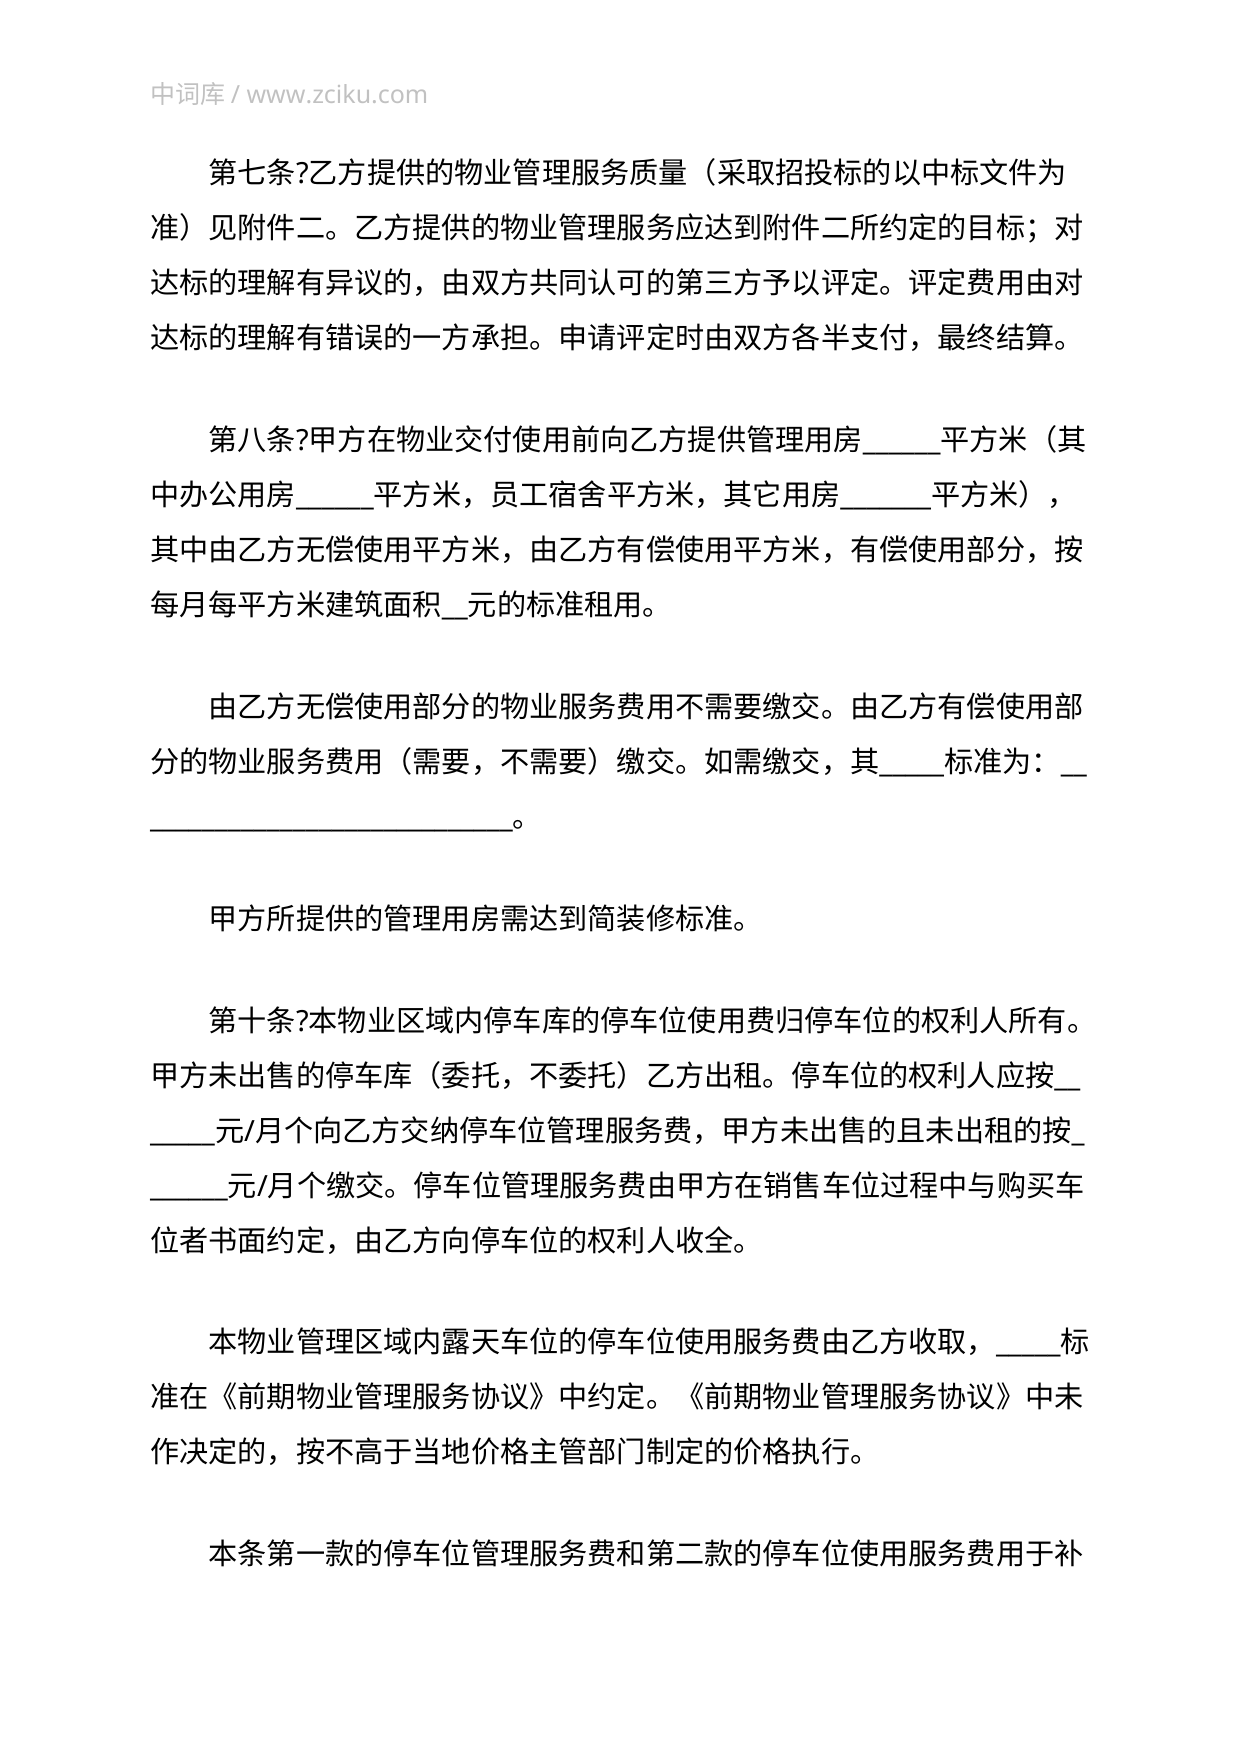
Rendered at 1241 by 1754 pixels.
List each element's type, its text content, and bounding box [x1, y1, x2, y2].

text 第十条?本物业区域内停车库的停车位使用费归停车位的权利人所有。甲方未出售的停车库（委托，不委托）乙方出租。停车位的权利人应按_______元/月个向乙方交纳停车位管理服务费，甲方未出售的且未出租的按_______元/月个缴交。停车位管理服务费由甲方在销售车位过程中与购买车位者书面约定，由乙方向停车位的权利人收全。 [150, 997, 1090, 1259]
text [150, 1531, 1090, 1573]
text 由乙方无偿使用部分的物业服务费用不需要缴交。由乙方有偿使用部分的物业服务费用（需要，不需要）缴交。如需缴交，其_____标准为：______________________________。 [150, 683, 1090, 836]
text 甲方所提供的管理用房需达到简装修标准。 [150, 895, 1090, 938]
text 第八条?甲方在物业交付使用前向乙方提供管理用房______平方米（其中办公用房______平方米，员工宿舍平方米，其它用房_______平方米），其中由乙方无偿使用平方米，由乙方有偿使用平方米，有偿使用部分，按每月每平方米建筑面积__元的标准租用。 [150, 417, 1090, 624]
text 本物业管理区域内露天车位的停车位使用服务费由乙方收取，_____标准在《前期物业管理服务协议》中约定。《前期物业管理服务协议》中未作决定的，按不高于当地价格主管部门制定的价格执行。 [150, 1319, 1090, 1471]
text 第七条?乙方提供的物业管理服务质量（采取招投标的以中标文件为准）见附件二。乙方提供的物业管理服务应达到附件二所约定的目标；对达标的理解有异议的，由双方共同认可的第三方予以评定。评定费用由对达标的理解有错误的一方承担。申请评定时由双方各半支付，最终结算。 [150, 150, 1090, 357]
